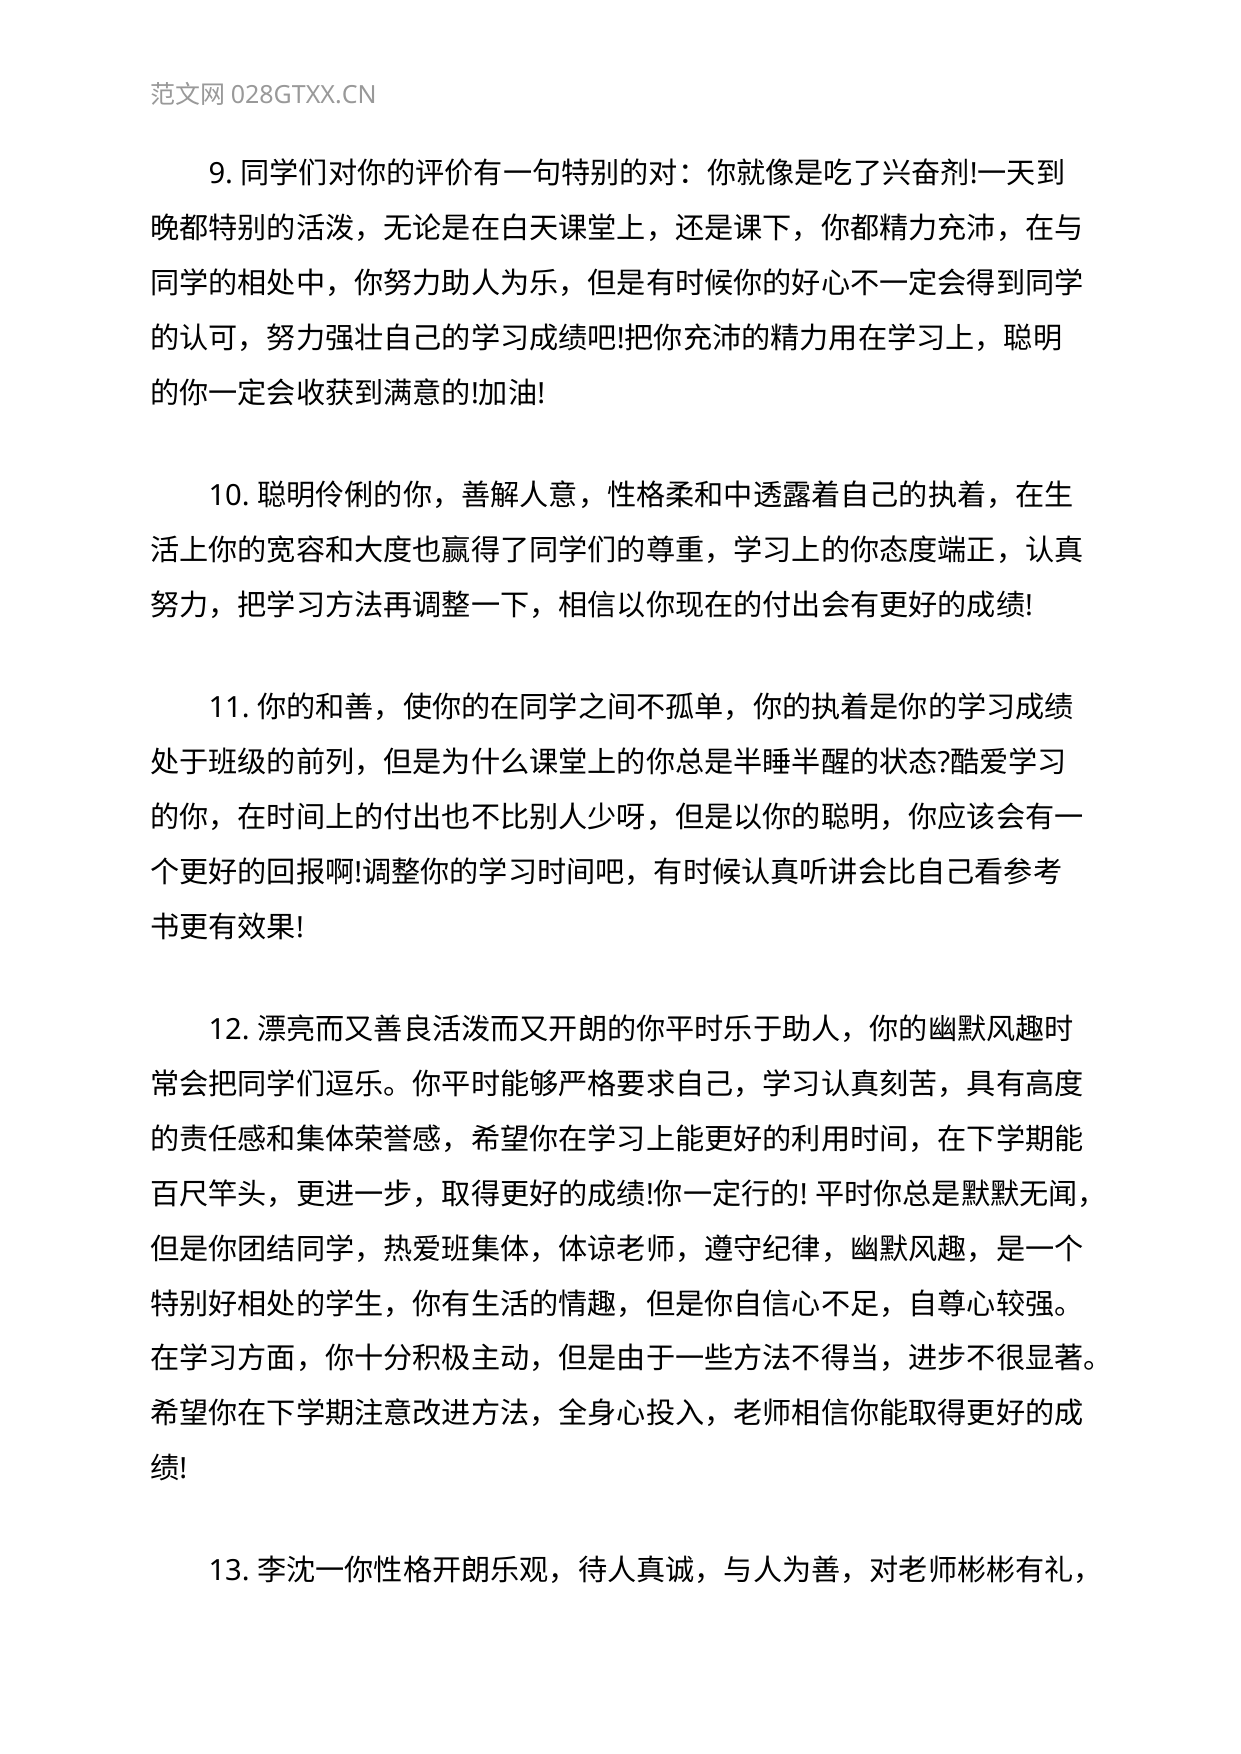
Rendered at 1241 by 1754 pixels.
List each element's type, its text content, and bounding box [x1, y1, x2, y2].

text 11. 你的和善，使你的在同学之间不孤单，你的执着是你的学习成绩处于班级的前列，但是为什么课堂上的你总是半睡半醒的状态?酷爱学习的你，在时间上的付出也不比别人少呀，但是以你的聪明，你应该会有一个更好的回报啊!调整你的学习时间吧，有时候认真听讲会比自己看参考书更有效果! [150, 684, 1090, 946]
text 9. 同学们对你的评价有一句特别的对：你就像是吃了兴奋剂!一天到晚都特别的活泼，无论是在白天课堂上，还是课下，你都精力充沛，在与同学的相处中，你努力助人为乐，但是有时候你的好心不一定会得到同学的认可，努力强壮自己的学习成绩吧!把你充沛的精力用在学习上，聪明的你一定会收获到满意的!加油! [150, 150, 1090, 412]
text 12. 漂亮而又善良活泼而又开朗的你平时乐于助人，你的幽默风趣时常会把同学们逗乐。你平时能够严格要求自己，学习认真刻苦，具有高度的责任感和集体荣誉感，希望你在学习上能更好的利用时间，在下学期能百尺竿头，更进一步，取得更好的成绩!你一定行的! 平时你总是默默无闻，但是你团结同学，热爱班集体，体谅老师，遵守纪律，幽默风趣，是一个特别好相处的学生，你有生活的情趣，但是你自信心不足，自尊心较强。在学习方面，你十分积极主动，但是由于一些方法不得当，进步不很显著。希望你在下学期注意改进方法，全身心投入，老师相信你能取得更好的成绩! [150, 1006, 1090, 1487]
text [150, 1547, 1090, 1589]
text 10. 聪明伶俐的你，善解人意，性格柔和中透露着自己的执着，在生活上你的宽容和大度也赢得了同学们的尊重，学习上的你态度端正，认真努力，把学习方法再调整一下，相信以你现在的付出会有更好的成绩! [150, 472, 1090, 624]
